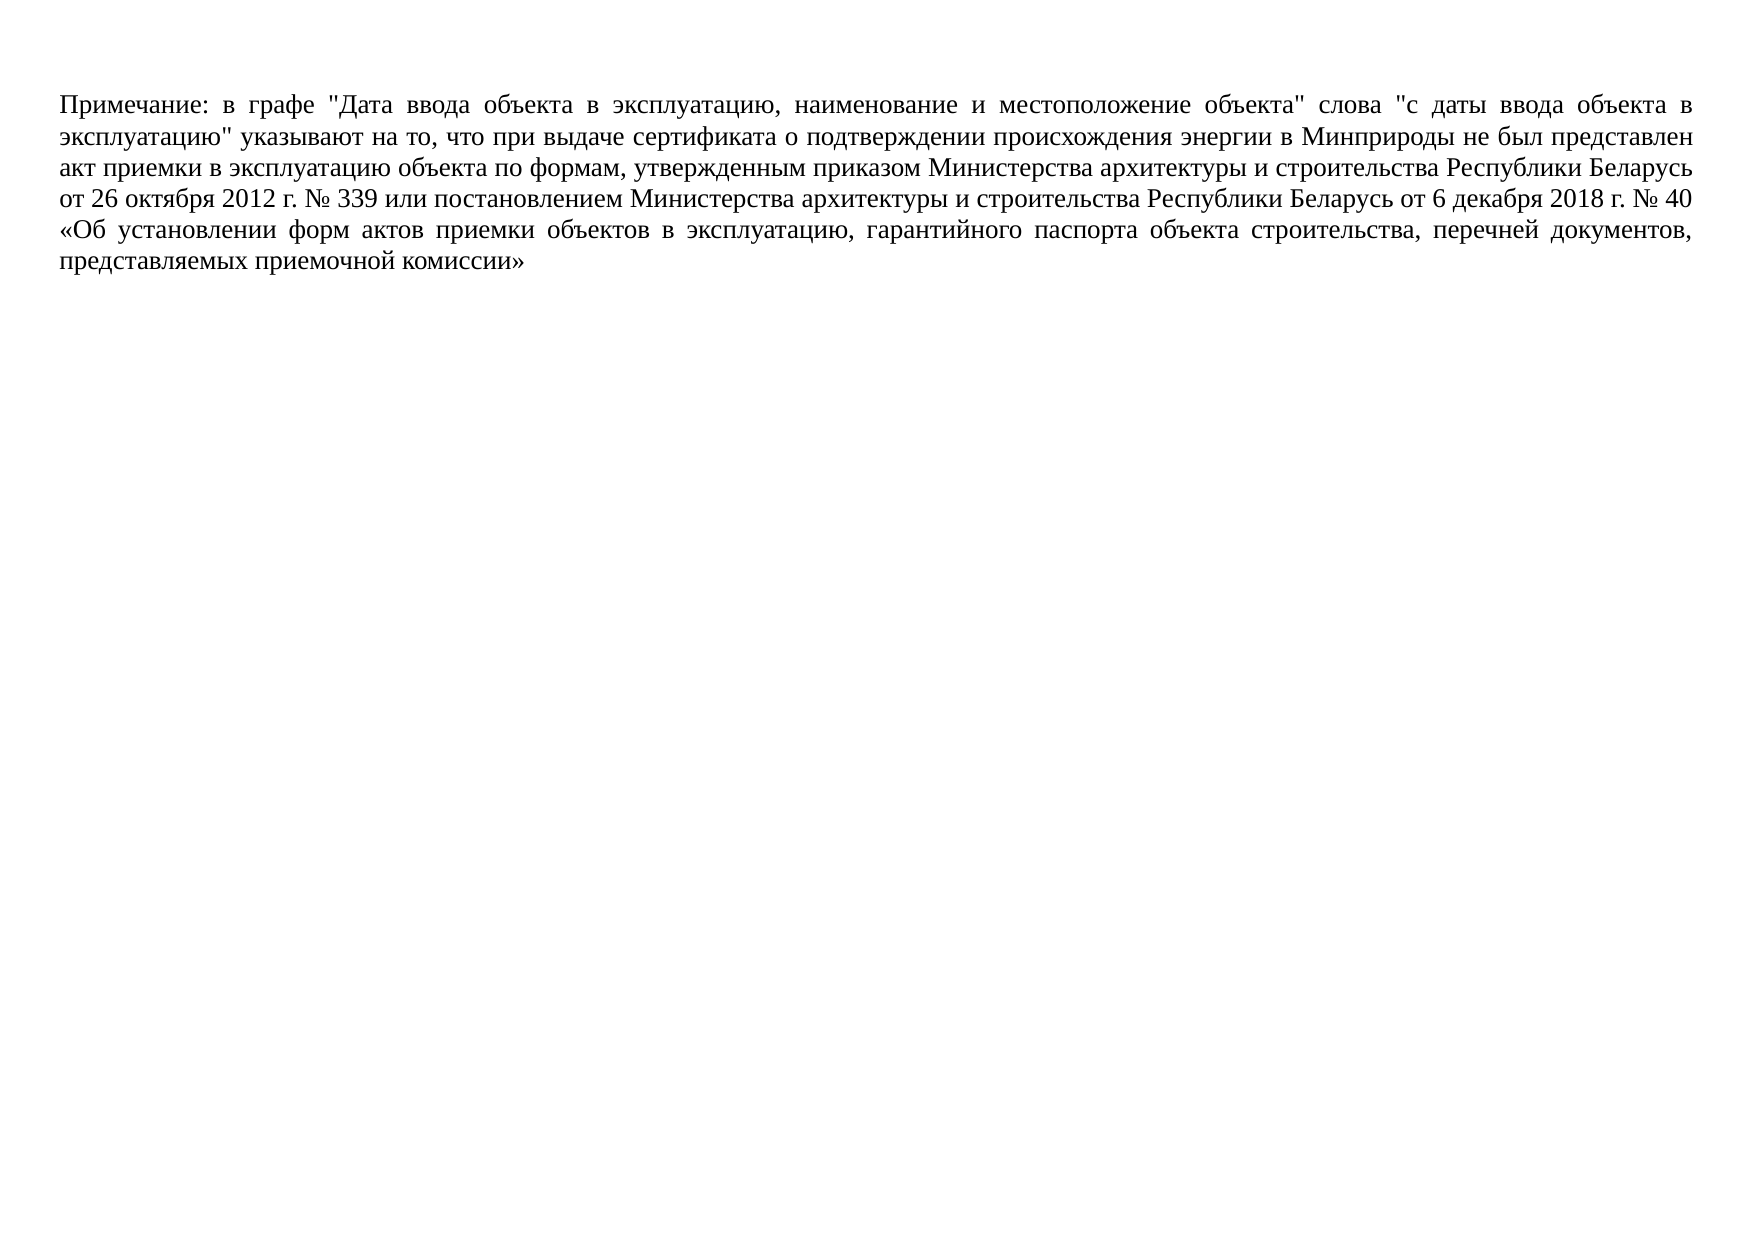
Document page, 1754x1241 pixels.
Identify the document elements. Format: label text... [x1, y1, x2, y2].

subtitle Примечание: в графе "Дата ввода объекта в эксплуатацию, наименование и местоположение объекта" слова "с даты ввода объекта в эксплуатацию" указывают на то, что при выдаче сертификата о подтверждении происхождения энергии в Минприроды не был представлен акт приемки в эксплуатацию объекта по формам, утвержденным приказом Министерства архитектуры и строительства Республики Беларусь от 26 октября 2012 г. № 339 или постановлением Министерства архитектуры и строительства Республики Беларусь от 6 декабря 2018 г. № 40 «Об установлении форм актов приемки объектов в эксплуатацию, гарантийного паспорта объекта строительства, перечней документов, представляемых приемочной комиссии» [59, 89, 1695, 276]
